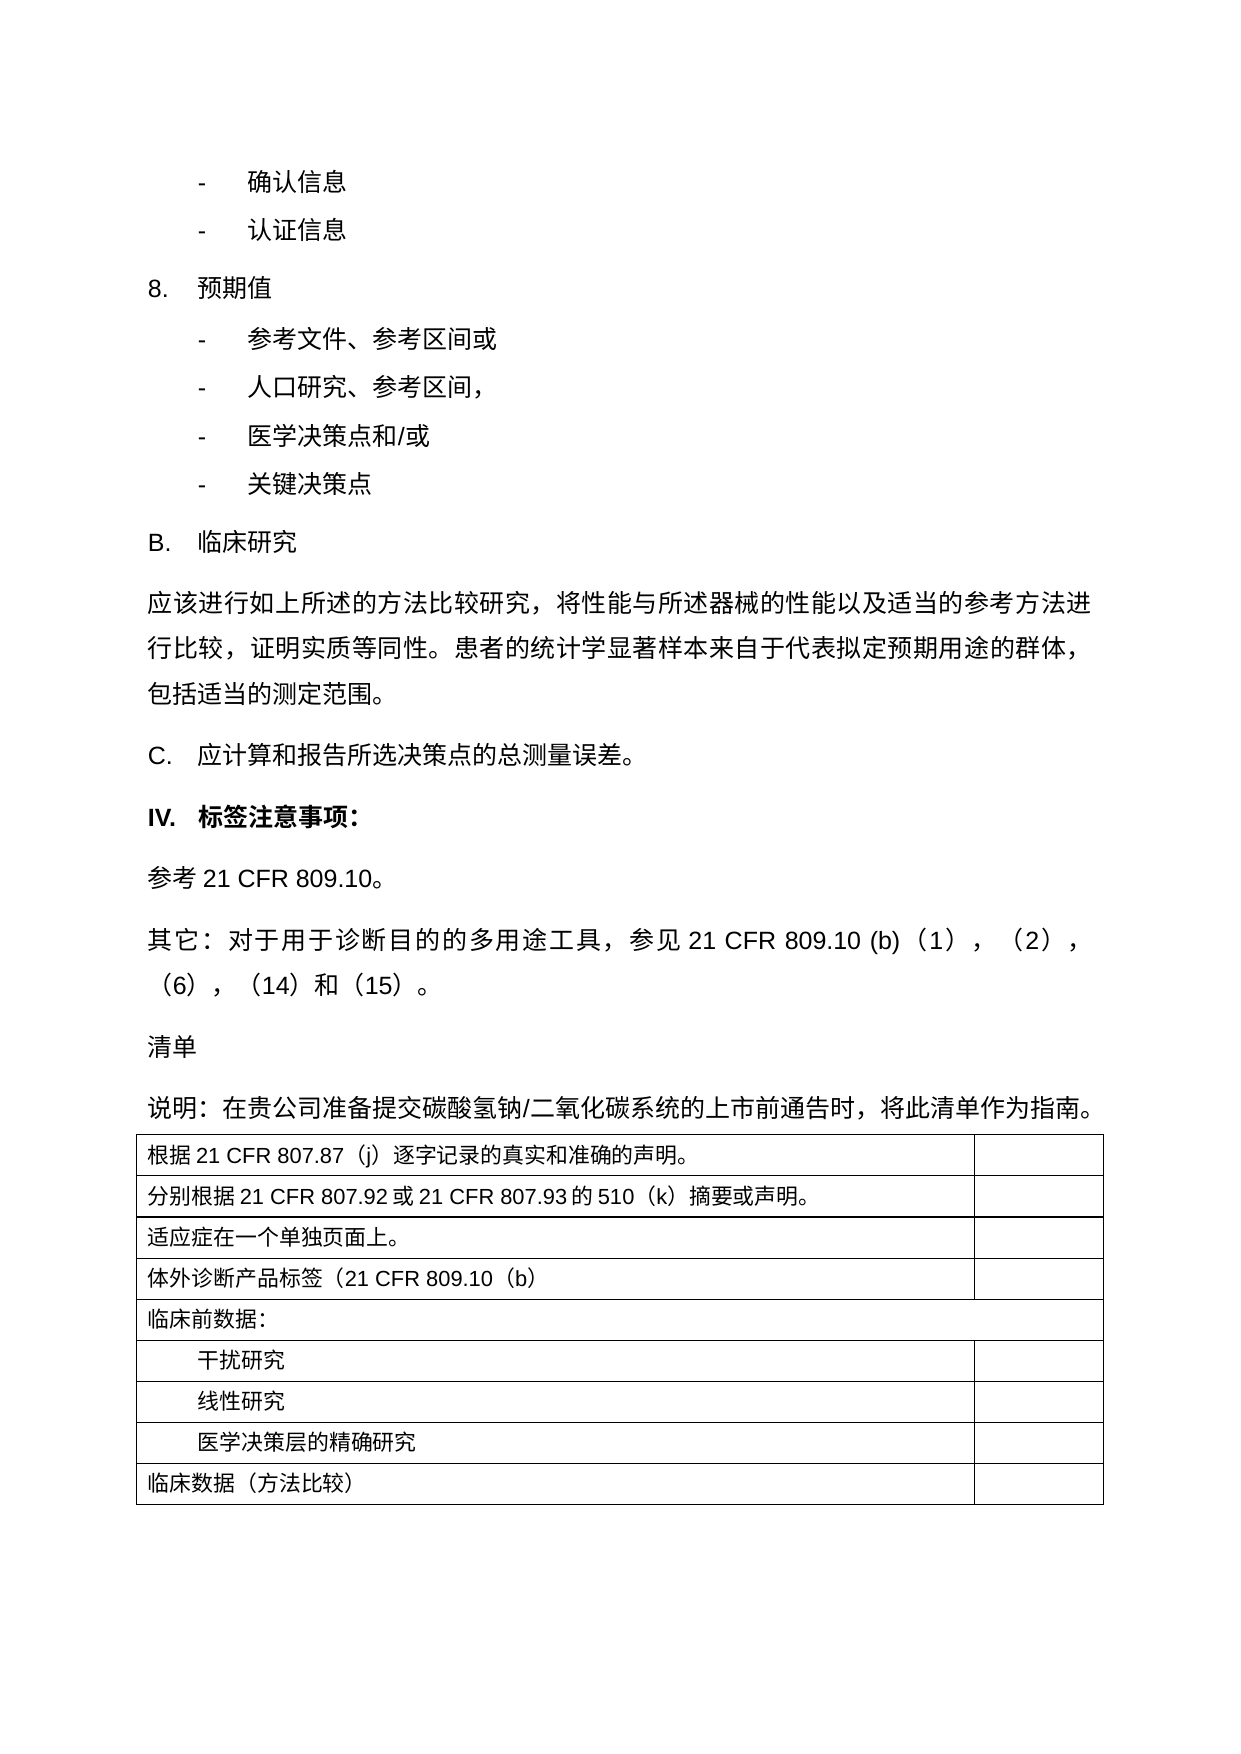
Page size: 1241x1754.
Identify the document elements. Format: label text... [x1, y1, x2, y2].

text 清单 [148, 1027, 1092, 1064]
list 应计算和报告所选决策点的总测量误差。 [148, 736, 1092, 772]
list 确认信息 [198, 162, 1092, 198]
list 预期值 [148, 268, 1092, 304]
text 其它：对于用于诊断目的的多用途工具，参见21 CFR 809.10 (b)（1），（2），（6），（14）和（15）。 [148, 921, 1092, 1002]
table_cell 体外诊断产品标签（21 CFR 809.10（b） [137, 1259, 974, 1298]
table_header 根据21 CFR 807.87（j）逐字记录的真实和准确的声明。 [137, 1135, 974, 1175]
list 认证信息 [198, 210, 1092, 246]
text 说明：在贵公司准备提交碳酸氢钠/二氧化碳系统的上市前通告时，将此清单作为指南。 [148, 1089, 1092, 1125]
table_cell [975, 1218, 1103, 1257]
text 参考21 CFR 809.10。 [148, 859, 1092, 895]
table_cell 分别根据21 CFR 807.92或21 CFR 807.93的510（k）摘要或声明。 [137, 1176, 974, 1216]
table_cell 医学决策层的精确研究 [137, 1423, 974, 1463]
list 临床研究 [148, 522, 1092, 558]
table_cell [975, 1464, 1103, 1504]
table_cell 适应症在一个单独页面上。 [137, 1218, 974, 1257]
list 标签注意事项： [148, 797, 1092, 834]
table_cell [975, 1176, 1103, 1216]
table_cell 临床前数据： [137, 1300, 1103, 1339]
list 参考文件、参考区间或 [198, 320, 1092, 356]
list 关键决策点 [198, 464, 1092, 500]
table_cell [975, 1259, 1103, 1298]
table_cell 线性研究 [137, 1382, 974, 1422]
table_header [975, 1135, 1103, 1175]
table_cell 干扰研究 [137, 1341, 974, 1381]
table_cell [975, 1382, 1103, 1422]
text 应该进行如上所述的方法比较研究，将性能与所述器械的性能以及适当的参考方法进行比较，证明实质等同性。患者的统计学显著样本来自于代表拟定预期用途的群体，包括适当的测定范围。 [148, 584, 1092, 711]
list 医学决策点和/或 [198, 416, 1092, 452]
table_cell [975, 1341, 1103, 1381]
table_cell [975, 1423, 1103, 1463]
table_cell 临床数据（方法比较） [137, 1464, 974, 1504]
list 人口研究、参考区间， [198, 368, 1092, 404]
